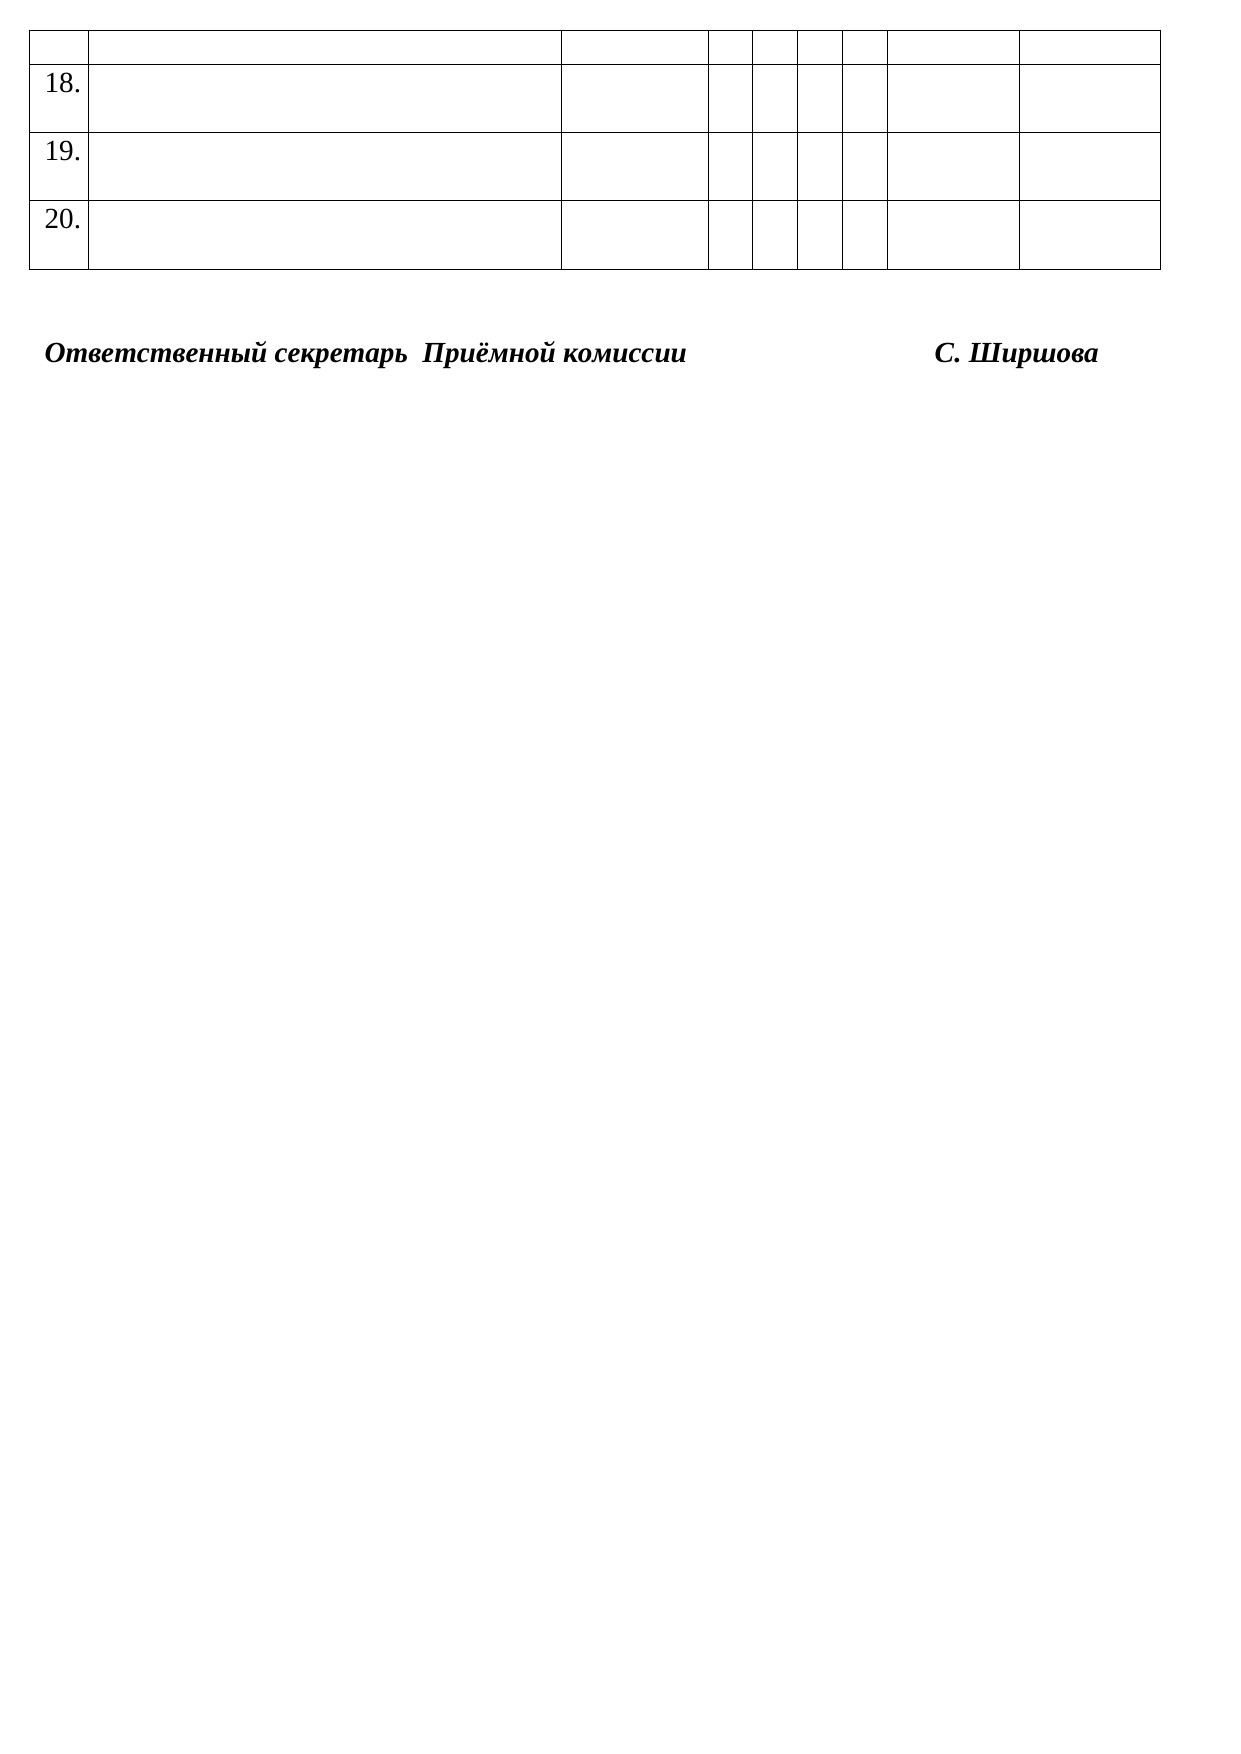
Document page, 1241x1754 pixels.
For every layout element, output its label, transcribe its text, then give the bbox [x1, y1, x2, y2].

table_cell [843, 133, 887, 200]
table_cell [753, 201, 797, 268]
table_cell [843, 201, 887, 268]
table_cell [89, 201, 561, 268]
text Ответственный секретарь Приёмной комиссии С. Ширшова [44, 335, 1152, 369]
table_cell [709, 31, 752, 64]
table_cell [89, 133, 561, 200]
table_cell [30, 133, 88, 200]
table_cell [562, 31, 708, 64]
table_cell [888, 31, 1019, 64]
table_cell [709, 65, 752, 132]
table_cell [1020, 201, 1160, 268]
table_cell [562, 201, 708, 268]
table_cell [1020, 133, 1160, 200]
table_cell [30, 31, 88, 64]
table_cell [1020, 31, 1160, 64]
table_cell [753, 65, 797, 132]
table_cell [89, 65, 561, 132]
table_cell [753, 133, 797, 200]
table_cell [562, 65, 708, 132]
table_cell [888, 65, 1019, 132]
table_cell [888, 133, 1019, 200]
table_cell [709, 201, 752, 268]
table_cell [843, 65, 887, 132]
table_cell [888, 201, 1019, 268]
table_cell [798, 201, 842, 268]
table_cell [1020, 65, 1160, 132]
table_cell [798, 31, 842, 64]
table_cell [753, 31, 797, 64]
table_cell [709, 133, 752, 200]
table_cell [30, 201, 88, 268]
table_cell [798, 65, 842, 132]
table_cell [843, 31, 887, 64]
table_cell [30, 65, 88, 132]
table_cell [89, 31, 561, 64]
table_cell [562, 133, 708, 200]
table_cell [798, 133, 842, 200]
